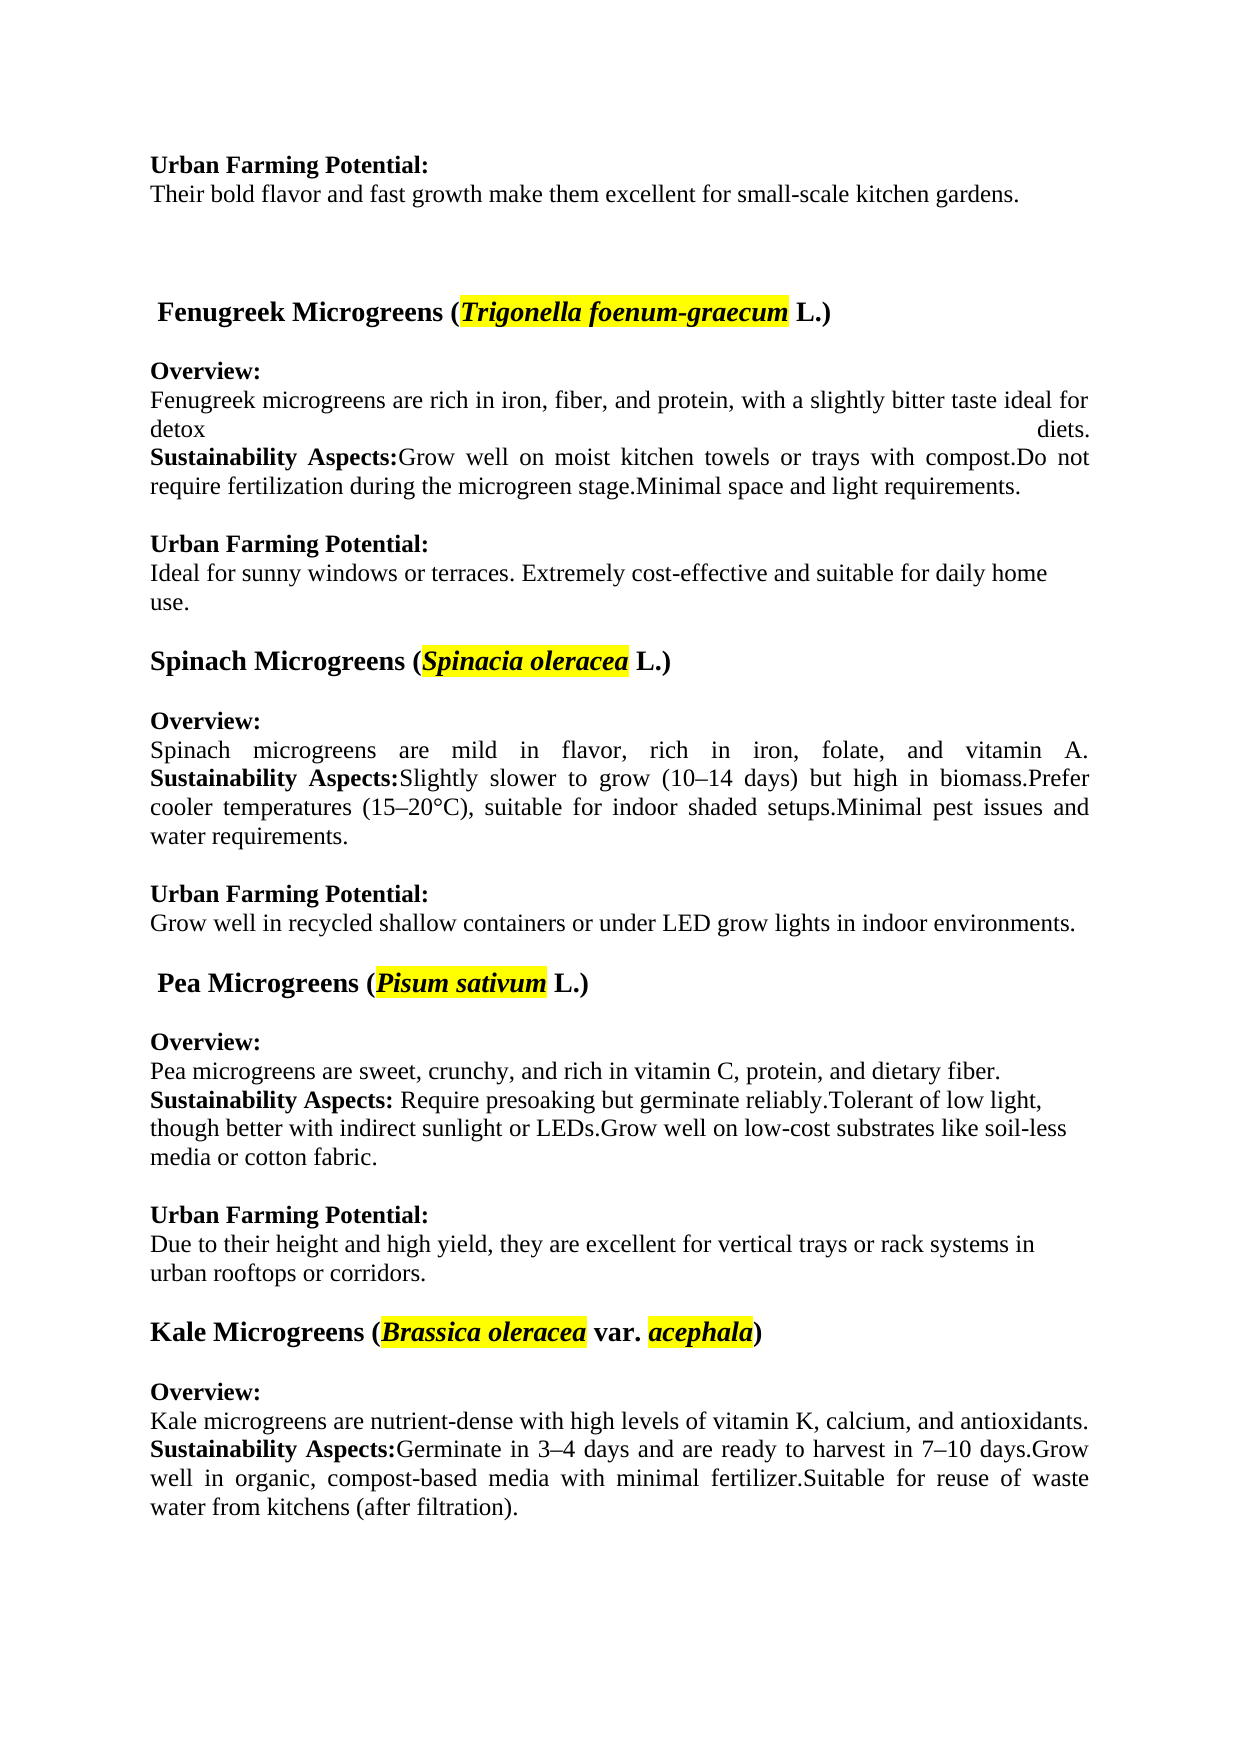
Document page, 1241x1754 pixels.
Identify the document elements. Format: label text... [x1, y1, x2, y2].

text Pea Microgreens (Pisum sativum L.) [150, 966, 376, 998]
text Urban Farming Potential: Ideal for sunny windows or terraces. Extremely cost-effective and suitable for daily home use. [150, 529, 1090, 615]
text Urban Farming Potential: Due to their height and high yield, they are excellent for vertical trays or rack systems in urban rooftops or corridors. [150, 1200, 1090, 1286]
text Urban Farming Potential: Grow well in recycled shallow containers or under LED grow lights in indoor environments. [150, 879, 1090, 936]
text Kale Microgreens (Brassica oleracea var. acephala) [150, 1316, 381, 1348]
text Fenugreek Microgreens (Trigonella foenum-graecum L.) [150, 294, 1090, 327]
text Pea Microgreens (Pisum sativum L.) [547, 966, 1090, 998]
text Overview: Pea microgreens are sweet, crunchy, and rich in vitamin C, protein, and dietary fiber. Sustainability Aspects: Require presoaking but germinate reliably.Tolerant of low light, though better with indirect sunlight or LEDs.Grow well on low-cost substrates like soil-less media or cotton fabric. [150, 1027, 1090, 1171]
text Urban Farming Potential: Their bold flavor and fast growth make them excellent for small-scale kitchen gardens. [150, 150, 1090, 207]
text Overview: Fenugreek microgreens are rich in iron, fiber, and protein, with a slightly bitter taste ideal for detox diets. Sustainability Aspects:Grow well on moist kitchen towels or trays with compost.Do not require fertilization during the microgreen stage.Minimal space and light requirements. [150, 356, 1090, 500]
text Spinach Microgreens (Spinacia oleracea L.) [150, 644, 1090, 677]
text Overview: Spinach microgreens are mild in flavor, rich in iron, folate, and vitamin A. Sustainability Aspects:Slightly slower to grow (10–14 days) but high in biomass.Prefer cooler temperatures (15–20°C), suitable for indoor shaded setups.Minimal pest issues and water requirements. [150, 706, 1090, 850]
text Overview: Kale microgreens are nutrient-dense with high levels of vitamin K, calcium, and antioxidants. Sustainability Aspects:Germinate in 3–4 days and are ready to harvest in 7–10 days.Grow well in organic, compost-based media with minimal fertilizer.Suitable for reuse of waste water from kitchens (after filtration). [150, 1377, 1090, 1521]
text Kale Microgreens (Brassica oleracea var. acephala) [753, 1316, 1090, 1348]
